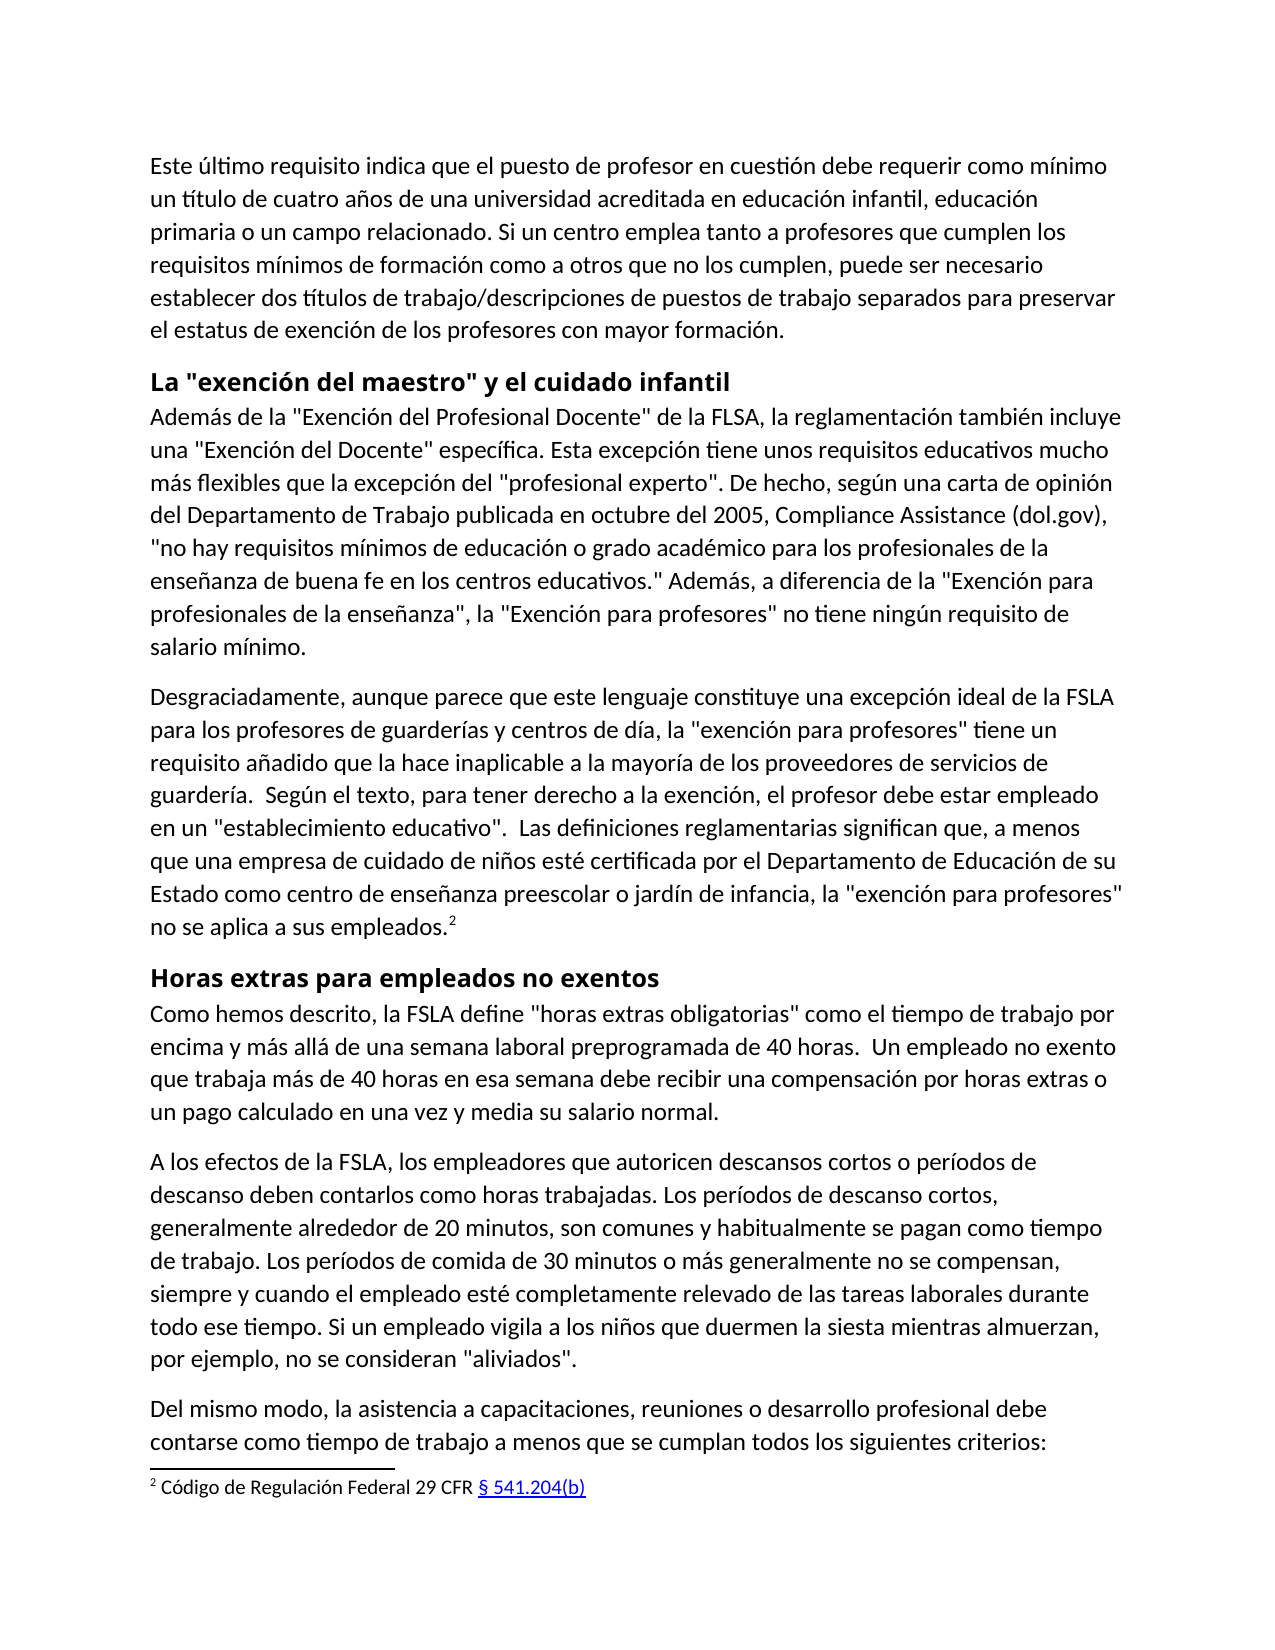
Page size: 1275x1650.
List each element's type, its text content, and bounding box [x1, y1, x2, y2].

text Desgraciadamente, aunque parece que este lenguaje constituye una excepción ideal de la FSLA para los profesores de guarderías y centros de día, la "exención para profesores" tiene un requisito añadido que la hace inaplicable a la mayoría de los proveedores de servicios de guardería. Según el texto, para tener derecho a la exención, el profesor debe estar empleado en un "establecimiento educativo". Las definiciones reglamentarias significan que, a menos que una empresa de cuidado de niños esté certificada por el Departamento de Educación de su Estado como centro de enseñanza preescolar o jardín de infancia, la "exención para profesores" no se aplica a sus empleados. [150, 681, 1125, 942]
text Además de la "Exención del Profesional Docente" de la FLSA, la reglamentación también incluye una "Exención del Docente" específica. Esta excepción tiene unos requisitos educativos mucho más flexibles que la excepción del "profesional experto". De hecho, según una carta de opinión del Departamento de Trabajo publicada en octubre del 2005, Compliance Assistance (dol.gov), "no hay requisitos mínimos de educación o grado académico para los profesionales de la enseñanza de buena fe en los centros educativos." Además, a diferencia de la "Exención para profesionales de la enseñanza", la "Exención para profesores" no tiene ningún requisito de salario mínimo. [150, 401, 1125, 662]
text A los efectos de la FSLA, los empleadores que autoricen descansos cortos o períodos de descanso deben contarlos como horas trabajadas. Los períodos de descanso cortos, generalmente alrededor de 20 minutos, son comunes y habitualmente se pagan como tiempo de trabajo. Los períodos de comida de 30 minutos o más generalmente no se compensan, siempre y cuando el empleado esté completamente relevado de las tareas laborales durante todo ese tiempo. Si un empleado vigila a los niños que duermen la siesta mientras almuerzan, por ejemplo, no se consideran "aliviados". [150, 1146, 1125, 1374]
text Este último requisito indica que el puesto de profesor en cuestión debe requerir como mínimo un título de cuatro años de una universidad acreditada en educación infantil, educación primaria o un campo relacionado. Si un centro emplea tanto a profesores que cumplen los requisitos mínimos de formación como a otros que no los cumplen, puede ser necesario establecer dos títulos de trabajo/descripciones de puestos de trabajo separados para preservar el estatus de exención de los profesores con mayor formación. [150, 150, 1125, 345]
text Del mismo modo, la asistencia a capacitaciones, reuniones o desarrollo profesional debe contarse como tiempo de trabajo a menos que se cumplan todos los siguientes criterios: [150, 1393, 1125, 1457]
text Como hemos descrito, la FSLA define "horas extras obligatorias" como el tiempo de trabajo por encima y más allá de una semana laboral preprogramada de 40 horas. Un empleado no exento que trabaja más de 40 horas en esa semana debe recibir una compensación por horas extras o un pago calculado en una vez y media su salario normal. [150, 998, 1125, 1127]
text La "exención del maestro" y el cuidado infantil [150, 364, 1125, 398]
text Horas extras para empleados no exentos [150, 961, 1125, 995]
